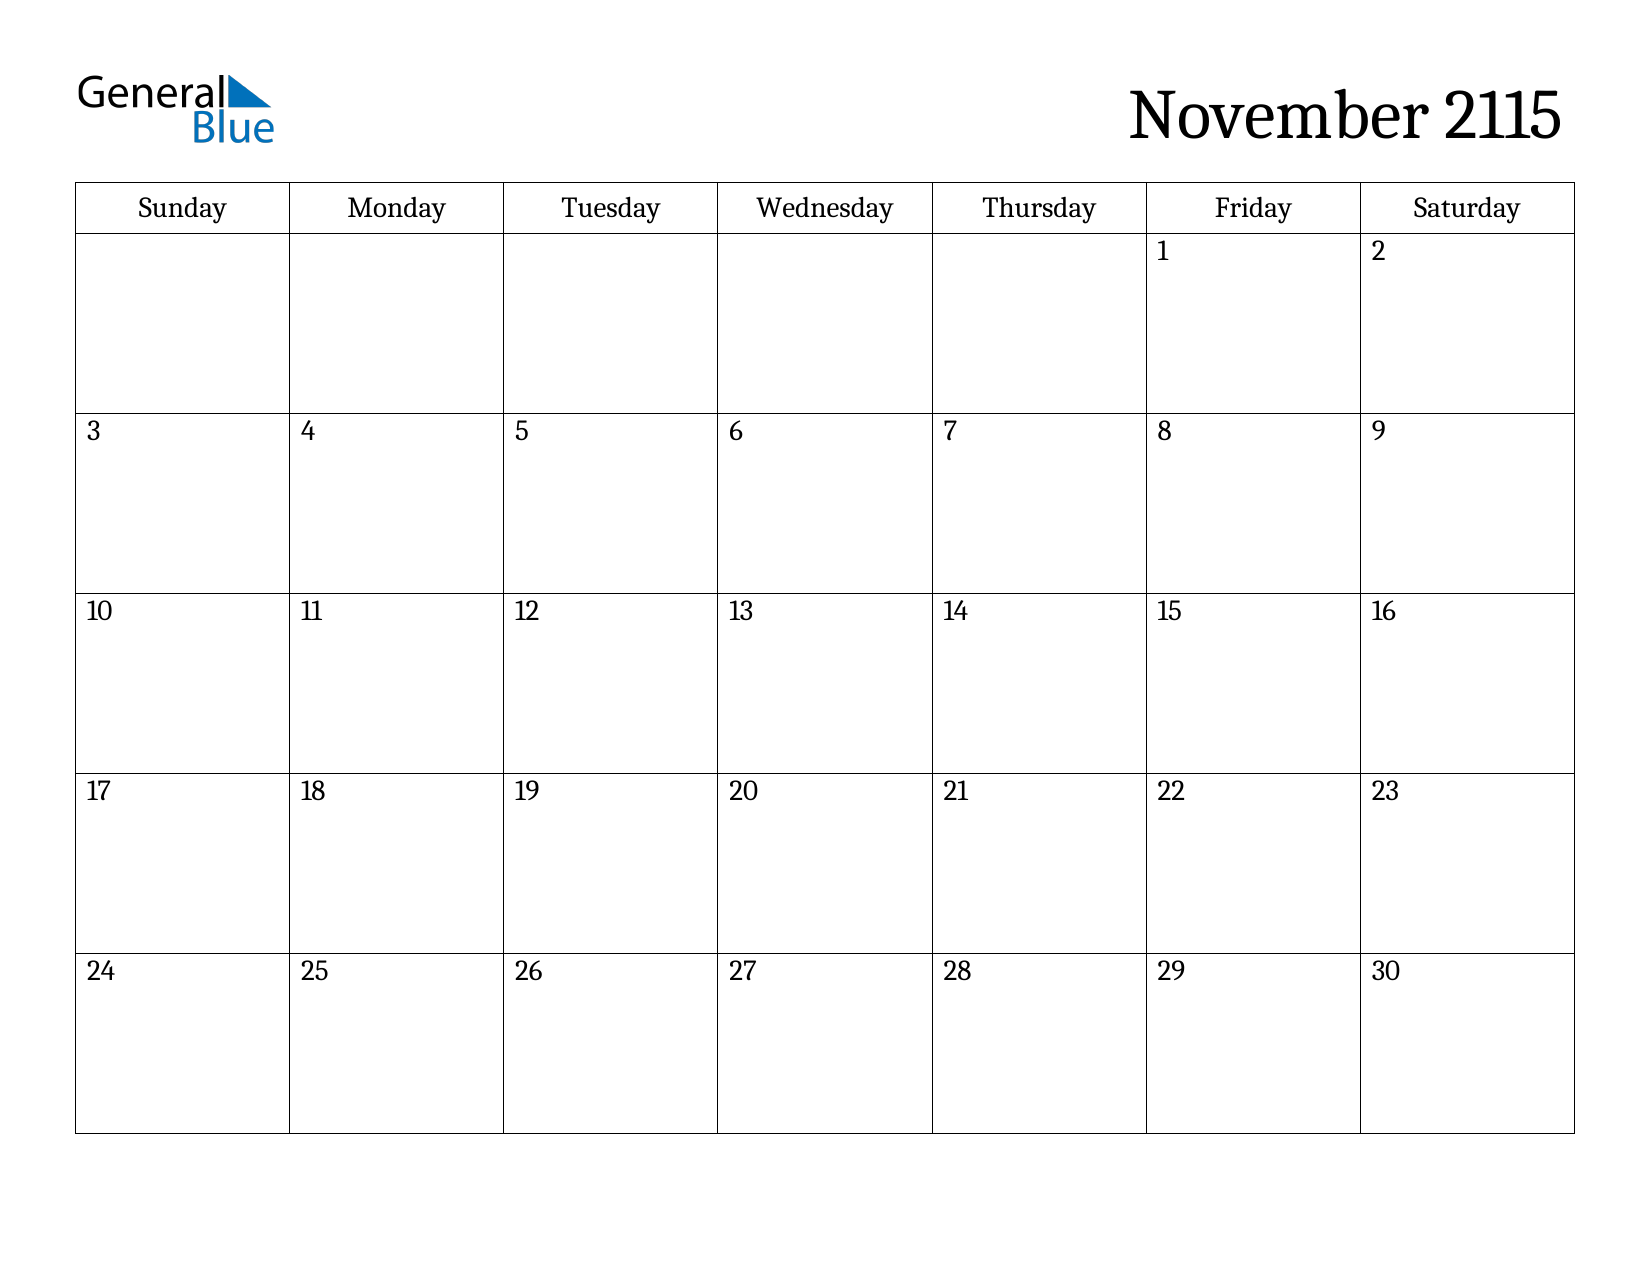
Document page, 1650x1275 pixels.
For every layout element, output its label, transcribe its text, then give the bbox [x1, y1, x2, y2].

table_cell [290, 448, 503, 593]
table_cell [933, 234, 1146, 267]
table_cell 14 [933, 594, 1146, 627]
table_cell Tuesday [504, 183, 717, 233]
table_cell Thursday [933, 183, 1146, 233]
table_cell 6 [718, 414, 932, 447]
table_cell 23 [1361, 774, 1574, 807]
table_cell 26 [504, 954, 717, 987]
table_cell [76, 448, 289, 593]
table_cell 2 [1361, 234, 1574, 267]
table_cell 7 [933, 414, 1146, 447]
table_cell [933, 267, 1146, 413]
table_cell [933, 448, 1146, 593]
table_cell [1147, 267, 1360, 413]
table_cell 3 [76, 414, 289, 447]
table_cell 16 [1361, 594, 1574, 627]
table_cell 15 [1147, 594, 1360, 627]
table_cell 20 [718, 774, 932, 807]
table_cell 29 [1147, 954, 1360, 987]
table_cell Wednesday [718, 183, 932, 233]
table_cell 10 [76, 594, 289, 627]
table_cell 5 [504, 414, 717, 447]
table_cell [933, 808, 1146, 953]
table_cell [76, 234, 289, 267]
table_cell [290, 808, 503, 953]
table_cell [718, 234, 932, 267]
table_cell [1361, 627, 1574, 773]
table_cell 21 [933, 774, 1146, 807]
table_cell 12 [504, 594, 717, 627]
table_cell 4 [290, 414, 503, 447]
table_cell [933, 627, 1146, 773]
table_cell [1361, 267, 1574, 413]
table_cell [718, 988, 932, 1133]
table_header November 2115 [504, 75, 1574, 182]
table_cell 25 [290, 954, 503, 987]
table_cell 28 [933, 954, 1146, 987]
table_cell [504, 267, 717, 413]
table_cell Sunday [76, 183, 289, 233]
table_cell 1 [1147, 234, 1360, 267]
table_cell [76, 988, 289, 1133]
table_cell [1147, 627, 1360, 773]
table_cell [718, 267, 932, 413]
picture [78, 75, 274, 143]
table_cell [76, 267, 289, 413]
table_cell 9 [1361, 414, 1574, 447]
table_cell [76, 808, 289, 953]
table_cell [290, 627, 503, 773]
table_cell [1361, 448, 1574, 593]
table_cell Saturday [1361, 183, 1574, 233]
table_cell [504, 627, 717, 773]
table_cell 18 [290, 774, 503, 807]
table_cell 22 [1147, 774, 1360, 807]
table_cell 27 [718, 954, 932, 987]
table_cell 13 [718, 594, 932, 627]
table_cell [76, 627, 289, 773]
table_cell [504, 988, 717, 1133]
table_cell [290, 234, 503, 267]
table_cell [290, 267, 503, 413]
table_cell 8 [1147, 414, 1360, 447]
table_cell Friday [1147, 183, 1360, 233]
table_cell [933, 988, 1146, 1133]
table_cell 30 [1361, 954, 1574, 987]
table_header [76, 75, 503, 182]
table_cell [718, 448, 932, 593]
table_cell [1147, 448, 1360, 593]
table_cell Monday [290, 183, 503, 233]
table_cell [1361, 808, 1574, 953]
table_cell [504, 808, 717, 953]
table_cell [1147, 808, 1360, 953]
table_cell [1147, 988, 1360, 1133]
table_cell [290, 988, 503, 1133]
table_cell [1361, 988, 1574, 1133]
table_cell 17 [76, 774, 289, 807]
table_cell 19 [504, 774, 717, 807]
table_cell [504, 234, 717, 267]
table_cell [718, 627, 932, 773]
table_cell [504, 448, 717, 593]
table_cell 24 [76, 954, 289, 987]
table_cell 11 [290, 594, 503, 627]
table_cell [718, 808, 932, 953]
